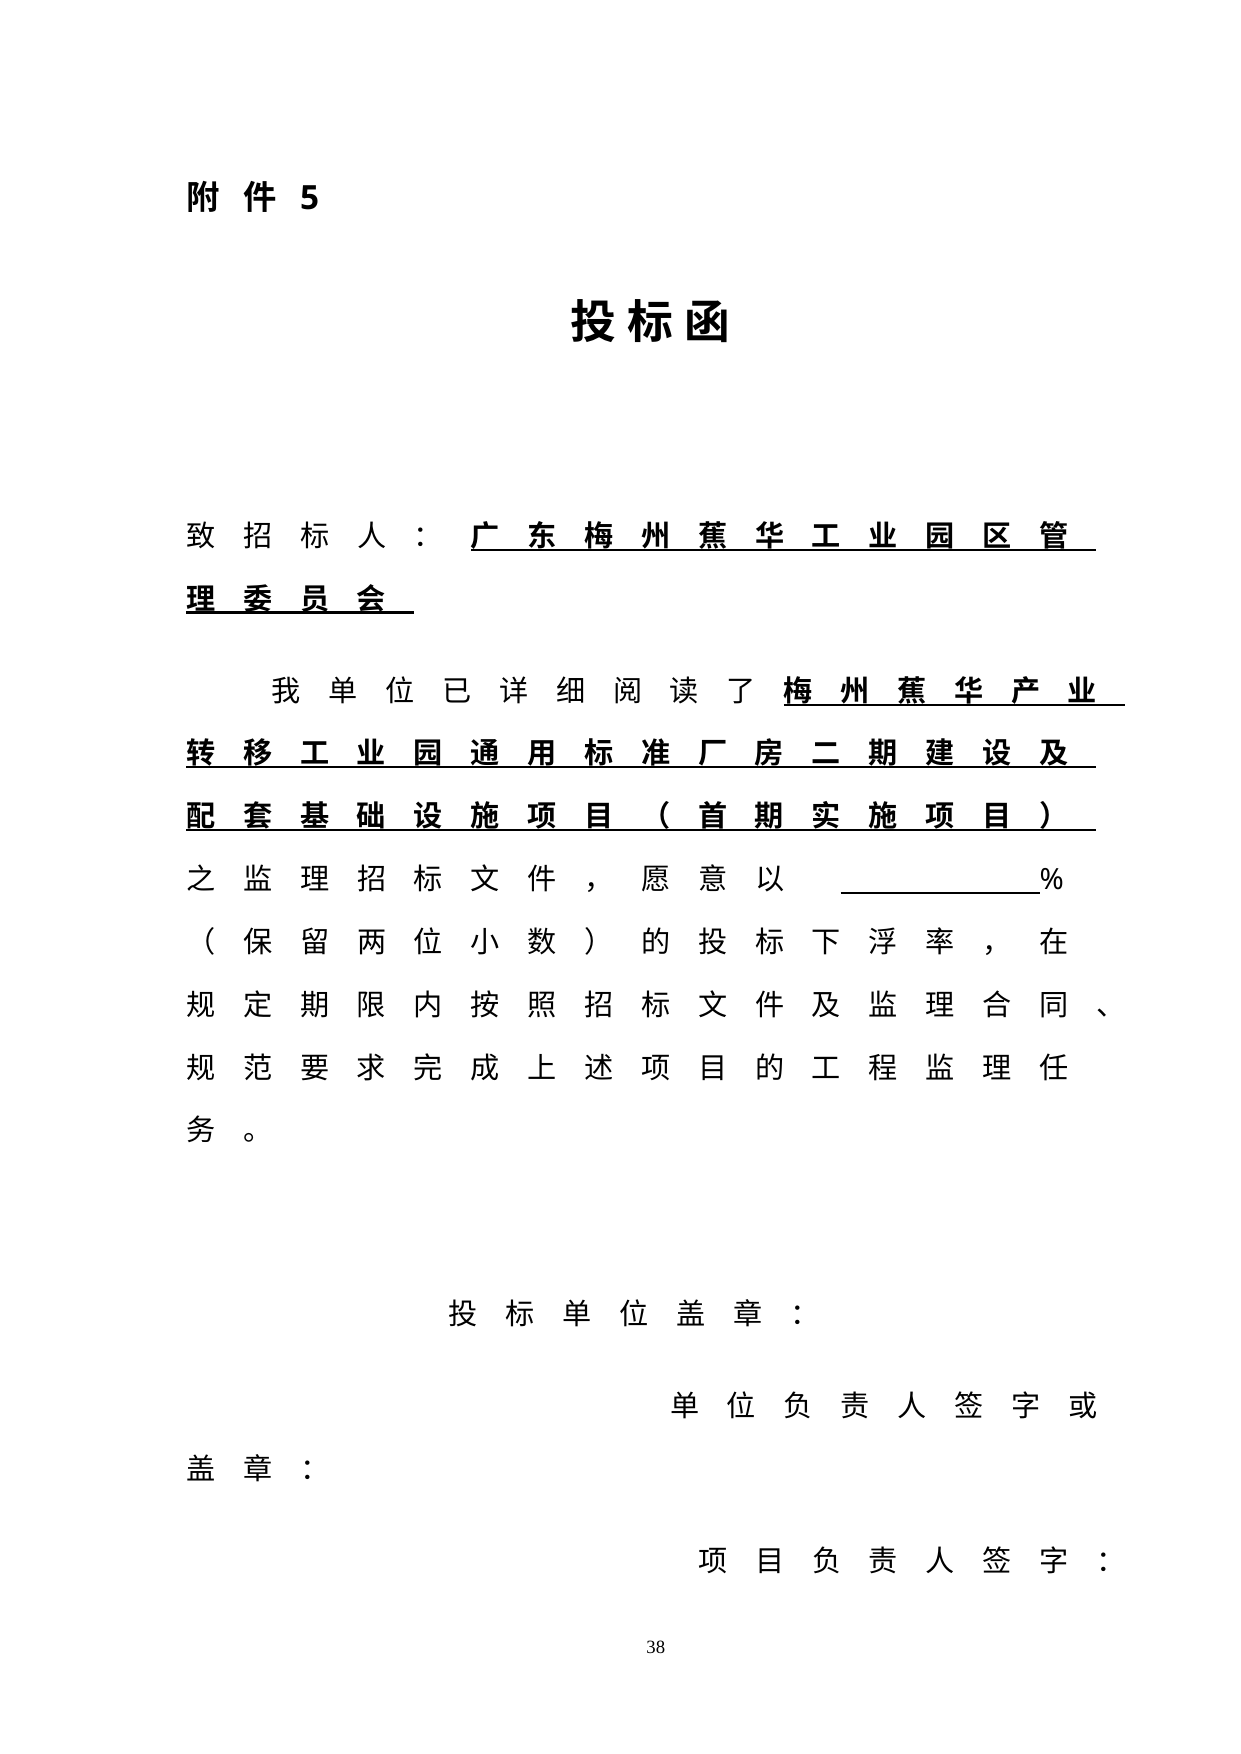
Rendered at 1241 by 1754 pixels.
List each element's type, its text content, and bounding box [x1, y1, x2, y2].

text 项目负责人签字： [186, 1527, 1125, 1590]
text 我单位已详细阅读了梅州蕉华产业转移工业园通用标准厂房二期建设及配套基础设施项目（首期实施项目）之监理招标文件，愿意以 %（保留两位小数）的投标下浮率，在规定期限内按照招标文件及监理合同、规范要求完成上述项目的工程监理任务。 [186, 657, 1125, 1159]
text 致招标人：广东梅州蕉华工业园区管理委员会 [186, 502, 1125, 628]
text 单位负责人签字或盖章： [186, 1373, 1125, 1498]
text 投标单位盖章： [186, 1281, 1125, 1343]
text 附件5 [186, 163, 1125, 226]
text 投标函 [186, 256, 1125, 381]
